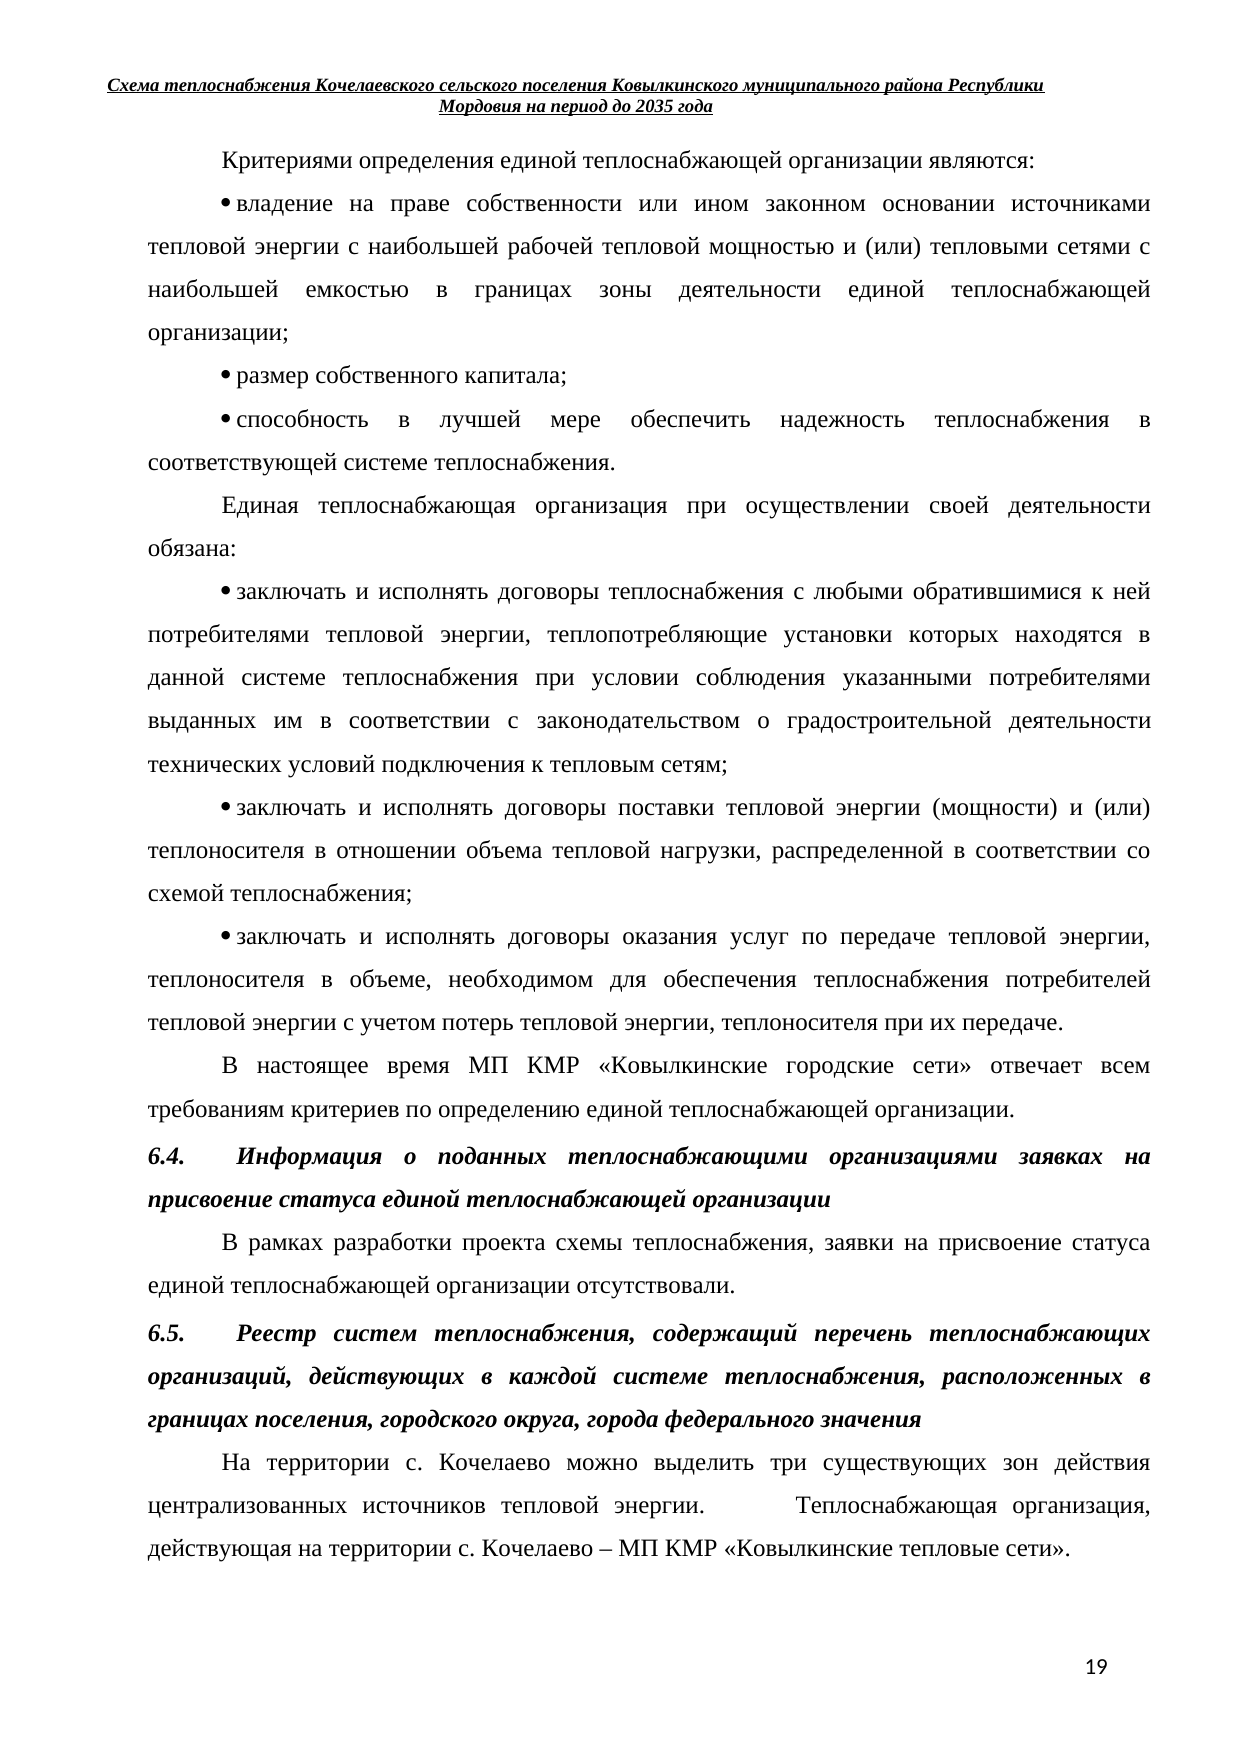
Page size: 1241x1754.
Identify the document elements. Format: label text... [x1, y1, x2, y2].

subtitle 6.4. Информация о поданных теплоснабжающими организациями заявках на присвоение статуса единой теплоснабжающей организации [148, 1141, 1152, 1213]
list заключать и исполнять договоры поставки тепловой энергии (мощности) и (или) теплоносителя в отношении объема тепловой нагрузки, распределенной в соответствии со схемой теплоснабжения; [148, 792, 1152, 907]
list заключать и исполнять договоры теплоснабжения с любыми обратившимися к ней потребителями тепловой энергии, теплопотребляющие установки которых находятся в данной системе теплоснабжения при условии соблюдения указанными потребителями выданных им в соответствии с законодательством о градостроительной деятельности технических условий подключения к тепловым сетям; [148, 576, 1152, 777]
text В настоящее время МП КМР «Ковылкинские городские сети» отвечает всем требованиям критериев по определению единой теплоснабжающей организации. [148, 1051, 1152, 1122]
text В рамках разработки проекта схемы теплоснабжения, заявки на присвоение статуса единой теплоснабжающей организации отсутствовали. [148, 1227, 1152, 1299]
subtitle 6.5. Реестр систем теплоснабжения, содержащий перечень теплоснабжающих организаций, действующих в каждой системе теплоснабжения, расположенных в границах поселения, городского округа, города федерального значения [148, 1318, 1152, 1433]
list владение на праве собственности или ином законном основании источниками тепловой энергии с наибольшей рабочей тепловой мощностью и (или) тепловыми сетями с наибольшей емкостью в границах зоны деятельности единой теплоснабжающей организации; [148, 188, 1152, 346]
list размер собственного капитала; [148, 361, 1152, 389]
text На территории с. Кочелаево можно выделить три существующих зон действия централизованных источников тепловой энергии. Теплоснабжающая организация, действующая на территории с. Кочелаево – МП КМР «Ковылкинские тепловые сети». [148, 1447, 1152, 1562]
list заключать и исполнять договоры оказания услуг по передаче тепловой энергии, теплоносителя в объеме, необходимом для обеспечения теплоснабжения потребителей тепловой энергии с учетом потерь тепловой энергии, теплоносителя при их передаче. [148, 921, 1152, 1036]
text Единая теплоснабжающая организация при осуществлении своей деятельности обязана: [148, 490, 1152, 562]
list способность в лучшей мере обеспечить надежность теплоснабжения в соответствующей системе теплоснабжения. [148, 404, 1152, 476]
text Критериями определения единой теплоснабжающей организации являются: [148, 145, 1152, 174]
